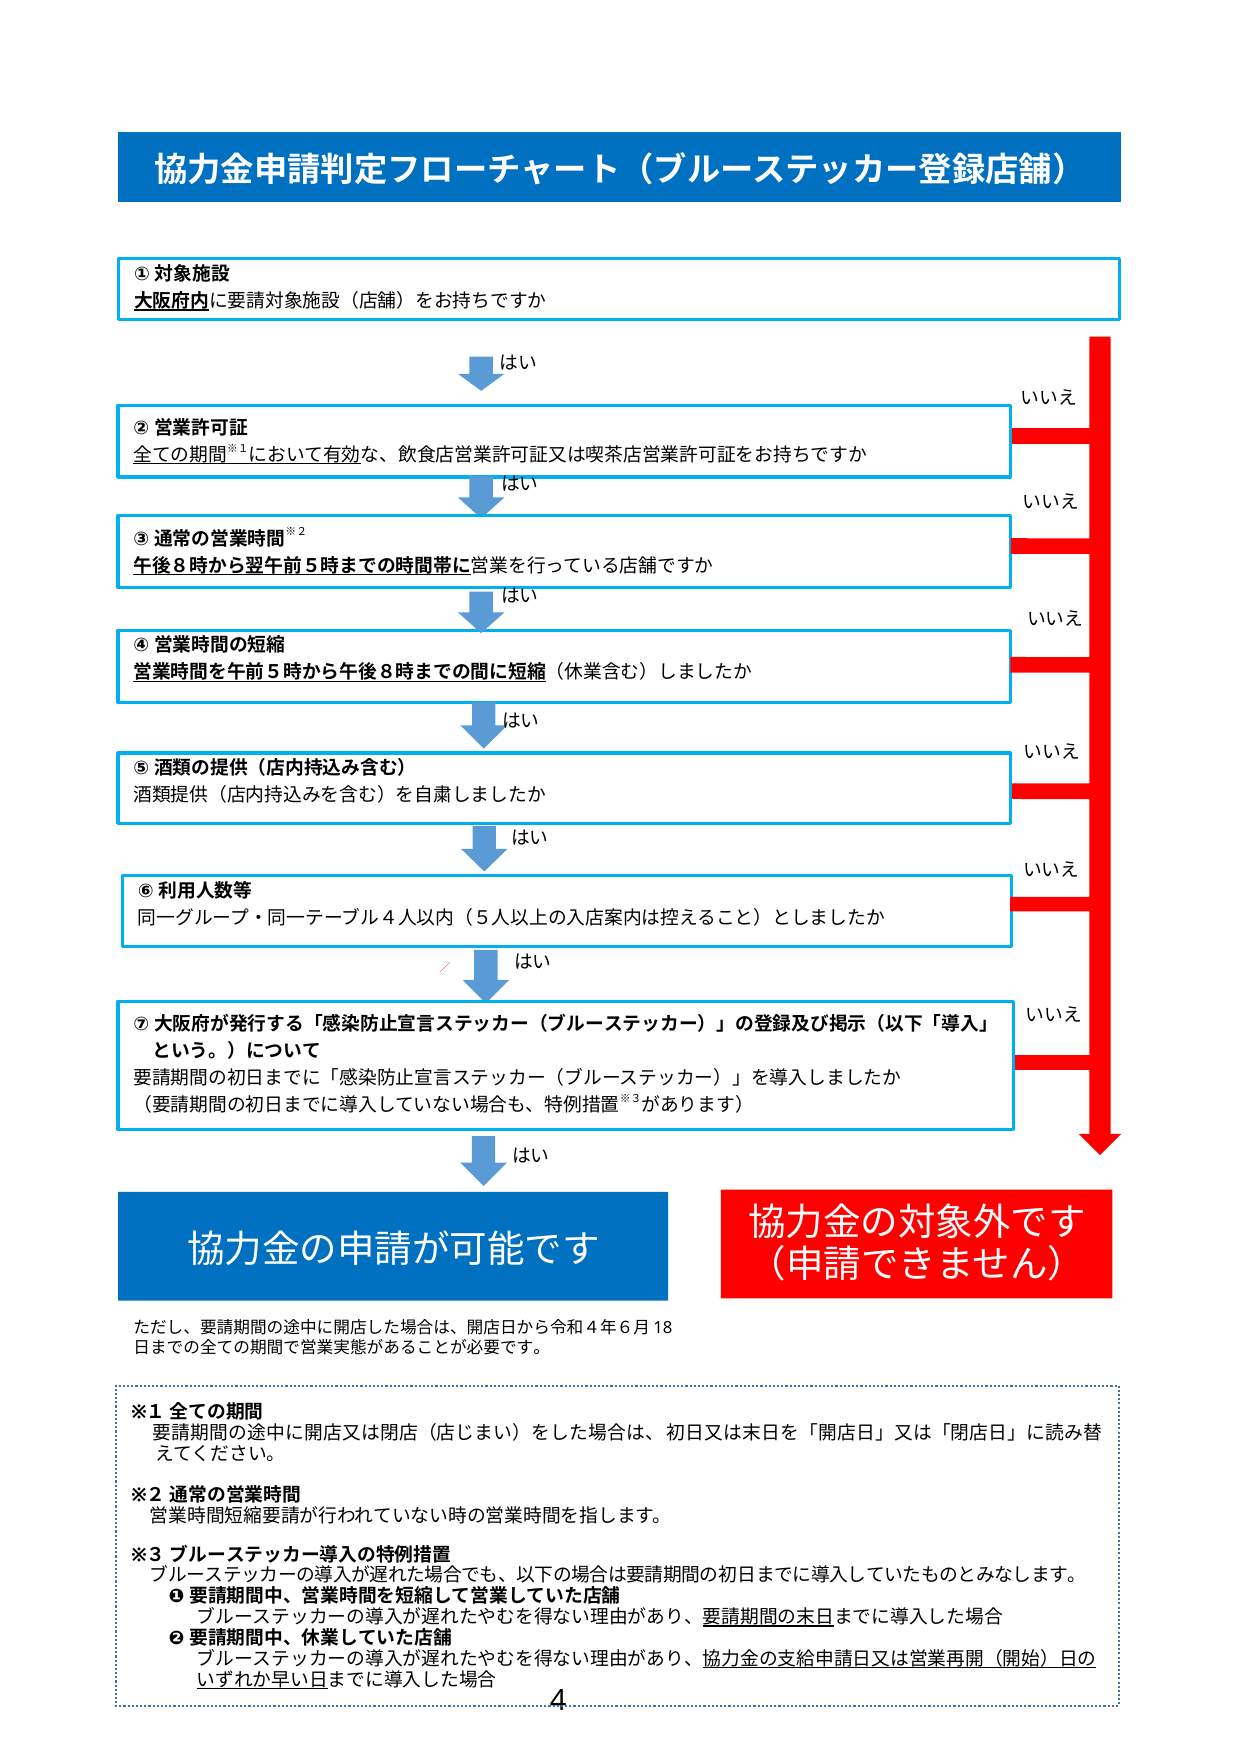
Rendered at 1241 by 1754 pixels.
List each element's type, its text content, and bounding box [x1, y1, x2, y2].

table_header 協力金申請判定フローチャート（ブルーステッカー登録店舗） [118, 132, 1121, 202]
